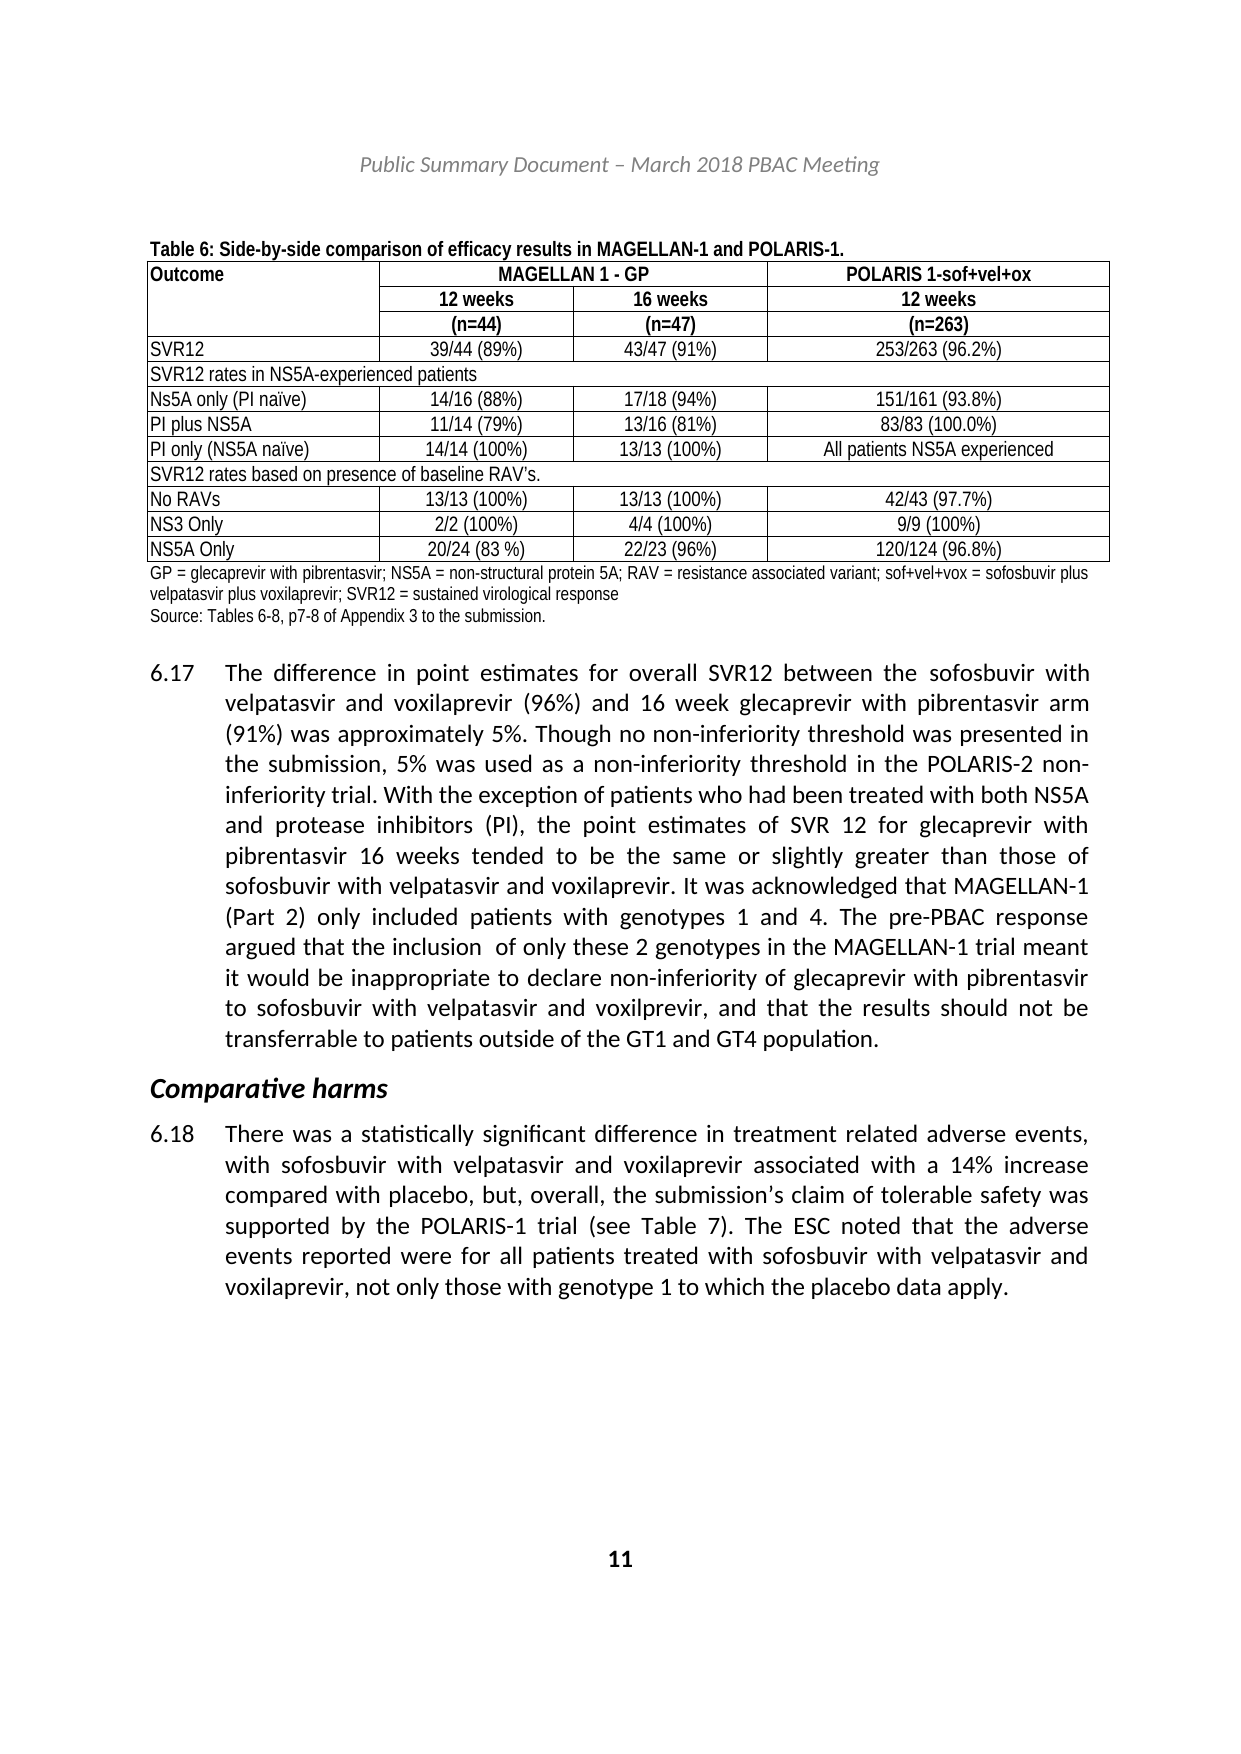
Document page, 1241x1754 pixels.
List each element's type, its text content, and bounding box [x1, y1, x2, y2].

table_cell 42/43 (97.7%) [768, 487, 1109, 511]
table_cell 39/44 (89%) [380, 337, 573, 361]
text GP = glecaprevir with pibrentasvir; NS5A = non-structural protein 5A; RAV = resistance associated variant; sof+vel+vox = sofosbuvir plus velpatasvir plus voxilaprevir; SVR12 = sustained virological response [150, 562, 1090, 605]
table_cell 13/13 (100%) [380, 487, 573, 511]
table_cell PI plus NS5A [148, 412, 379, 436]
table_cell (n=47) [574, 312, 767, 336]
table_cell 16 weeks [574, 287, 767, 311]
table_cell 11/14 (79%) [380, 412, 573, 436]
table_cell (n=44) [380, 312, 573, 336]
table_cell 17/18 (94%) [574, 387, 767, 411]
table_cell 2/2 (100%) [380, 512, 573, 536]
table_cell 43/47 (91%) [574, 337, 767, 361]
table_cell 151/161 (93.8%) [768, 387, 1109, 411]
table_cell 13/13 (100%) [574, 437, 767, 461]
table_cell 12 weeks [380, 287, 573, 311]
table_cell 120/124 (96.8%) [768, 537, 1109, 561]
table_cell NS5A Only [148, 537, 379, 561]
table_cell 13/16 (81%) [574, 412, 767, 436]
table_cell SVR12 [148, 337, 379, 361]
table_cell SVR12 rates in NS5A-experienced patients [148, 362, 1109, 386]
table_cell PI only (NS5A naïve) [148, 437, 379, 461]
text Table 6: Side-by-side comparison of efficacy results in MAGELLAN-1 and POLARIS-1. [150, 237, 1090, 261]
table_cell 22/23 (96%) [574, 537, 767, 561]
table_cell All patients NS5A experienced [768, 437, 1109, 461]
table_cell 83/83 (100.0%) [768, 412, 1109, 436]
table_cell 13/13 (100%) [574, 487, 767, 511]
table_header POLARIS 1-sof+vel+ox [768, 262, 1109, 286]
list There was a statistically significant difference in treatment related adverse events, with sofosbuvir with velpatasvir and voxilaprevir associated with a 14% increase compared with placebo, but, overall, the submission’s claim of tolerable safety was supported by the POLARIS-1 trial (see Table 7). The ESC noted that the adverse events reported were for all patients treated with sofosbuvir with velpatasvir and voxilaprevir, not only those with genotype 1 to which the placebo data apply. [150, 1118, 1090, 1301]
table_cell 9/9 (100%) [768, 512, 1109, 536]
table_cell SVR12 rates based on presence of baseline RAV’s. [148, 462, 1109, 486]
table_cell No RAVs [148, 487, 379, 511]
table_header Outcome [148, 262, 379, 336]
table_cell 14/16 (88%) [380, 387, 573, 411]
text Source: Tables 6-8, p7-8 of Appendix 3 to the submission. [150, 605, 1090, 626]
table_cell 4/4 (100%) [574, 512, 767, 536]
table_cell 253/263 (96.2%) [768, 337, 1109, 361]
table_cell 20/24 (83 %) [380, 537, 573, 561]
text Comparative harms [150, 1070, 1090, 1106]
table_cell 14/14 (100%) [380, 437, 573, 461]
list The difference in point estimates for overall SVR12 between the sofosbuvir with velpatasvir and voxilaprevir (96%) and 16 week glecaprevir with pibrentasvir arm (91%) was approximately 5%. Though no non-inferiority threshold was presented in the submission, 5% was used as a non-inferiority threshold in the POLARIS-2 non-inferiority trial. With the exception of patients who had been treated with both NS5A and protease inhibitors (PI), the point estimates of SVR 12 for glecaprevir with pibrentasvir 16 weeks tended to be the same or slightly greater than those of sofosbuvir with velpatasvir and voxilaprevir. It was acknowledged that MAGELLAN-1 (Part 2) only included patients with genotypes 1 and 4. The pre-PBAC response argued that the inclusion of only these 2 genotypes in the MAGELLAN-1 trial meant it would be inappropriate to declare non-inferiority of glecaprevir with pibrentasvir to sofosbuvir with velpatasvir and voxilprevir, and that the results should not be transferrable to patients outside of the GT1 and GT4 population. [150, 657, 1090, 1053]
table_header MAGELLAN 1 - GP [380, 262, 767, 286]
table_cell (n=263) [768, 312, 1109, 336]
table_cell 12 weeks [768, 287, 1109, 311]
table_cell NS3 Only [148, 512, 379, 536]
table_cell Ns5A only (PI naïve) [148, 387, 379, 411]
